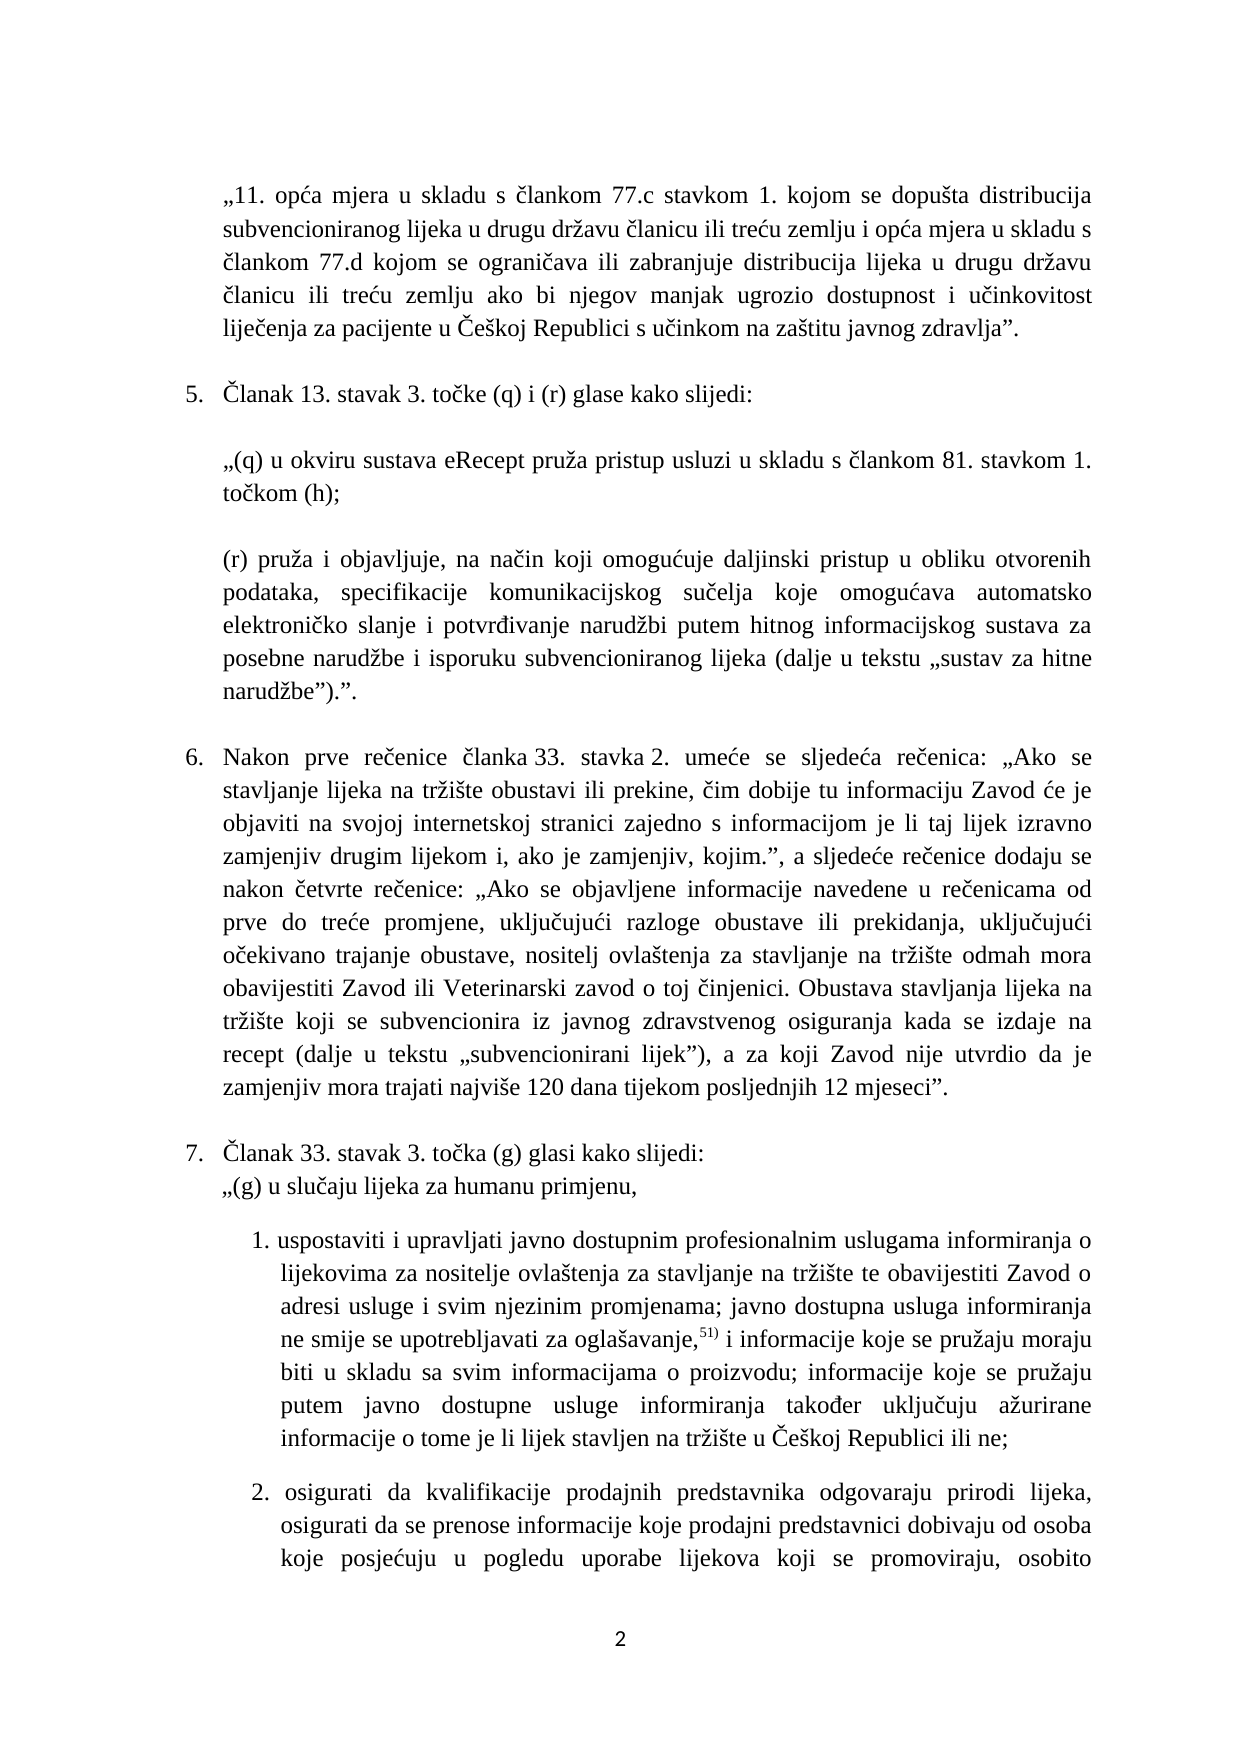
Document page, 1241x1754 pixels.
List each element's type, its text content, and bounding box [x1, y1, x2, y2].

text „(g) u slučaju lijeka za humanu primjenu, [221, 1171, 1093, 1200]
text 1. uspostaviti i upravljati javno dostupnim profesionalnim uslugama informiranja o lijekovima za nositelje ovlaštenja za stavljanje na tržište te obavijestiti Zavod o adresi usluge i svim njezinim promjenama; javno dostupna usluga informiranja ne smije se upotrebljavati za oglašavanje,51) i informacije koje se pružaju moraju biti u skladu sa svim informacijama o proizvodu; informacije koje se pružaju putem javno dostupne usluge informiranja također uključuju ažurirane informacije o tome je li lijek stavljen na tržište u Češkoj Republici ili ne; [251, 1225, 1093, 1452]
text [251, 1477, 1093, 1572]
list Članak 33. stavak 3. točka (g) glasi kako slijedi: [185, 1138, 1093, 1167]
list „11. opća mjera u skladu s člankom 77.c stavkom 1. kojom se dopušta distribucija subvencioniranog lijeka u drugu državu članicu ili treću zemlju i opća mjera u skladu s člankom 77.d kojom se ograničava ili zabranjuje distribucija lijeka u drugu državu članicu ili treću zemlju ako bi njegov manjak ugrozio dostupnost i učinkovitost liječenja za pacijente u Češkoj Republici s učinkom na zaštitu javnog zdravlja”. [223, 181, 1093, 341]
list Članak 13. stavak 3. točke (q) i (r) glase kako slijedi: [185, 379, 1093, 407]
list (r) pruža i objavljuje, na način koji omogućuje daljinski pristup u obliku otvorenih podataka, specifikacije komunikacijskog sučelja koje omogućava automatsko elektroničko slanje i potvrđivanje narudžbi putem hitnog informacijskog sustava za posebne narudžbe i isporuku subvencioniranog lijeka (dalje u tekstu „sustav za hitne narudžbe”).”. [223, 544, 1093, 705]
list Nakon prve rečenice članka 33. stavka 2. umeće se sljedeća rečenica: „Ako se stavljanje lijeka na tržište obustavi ili prekine, čim dobije tu informaciju Zavod će je objaviti na svojoj internetskoj stranici zajedno s informacijom je li taj lijek izravno zamjenjiv drugim lijekom i, ako je zamjenjiv, kojim.”, a sljedeće rečenice dodaju se nakon četvrte rečenice: „Ako se objavljene informacije navedene u rečenicama od prve do treće promjene, uključujući razloge obustave ili prekidanja, uključujući očekivano trajanje obustave, nositelj ovlaštenja za stavljanje na tržište odmah mora obavijestiti Zavod ili Veterinarski zavod o toj činjenici. Obustava stavljanja lijeka na tržište koji se subvencionira iz javnog zdravstvenog osiguranja kada se izdaje na recept (dalje u tekstu „subvencionirani lijek”), a za koji Zavod nije utvrdio da je zamjenjiv mora trajati najviše 120 dana tijekom posljednjih 12 mjeseci”. [185, 742, 1093, 1101]
list „(q) u okviru sustava eRecept pruža pristup usluzi u skladu s člankom 81. stavkom 1. točkom (h); [223, 445, 1093, 507]
